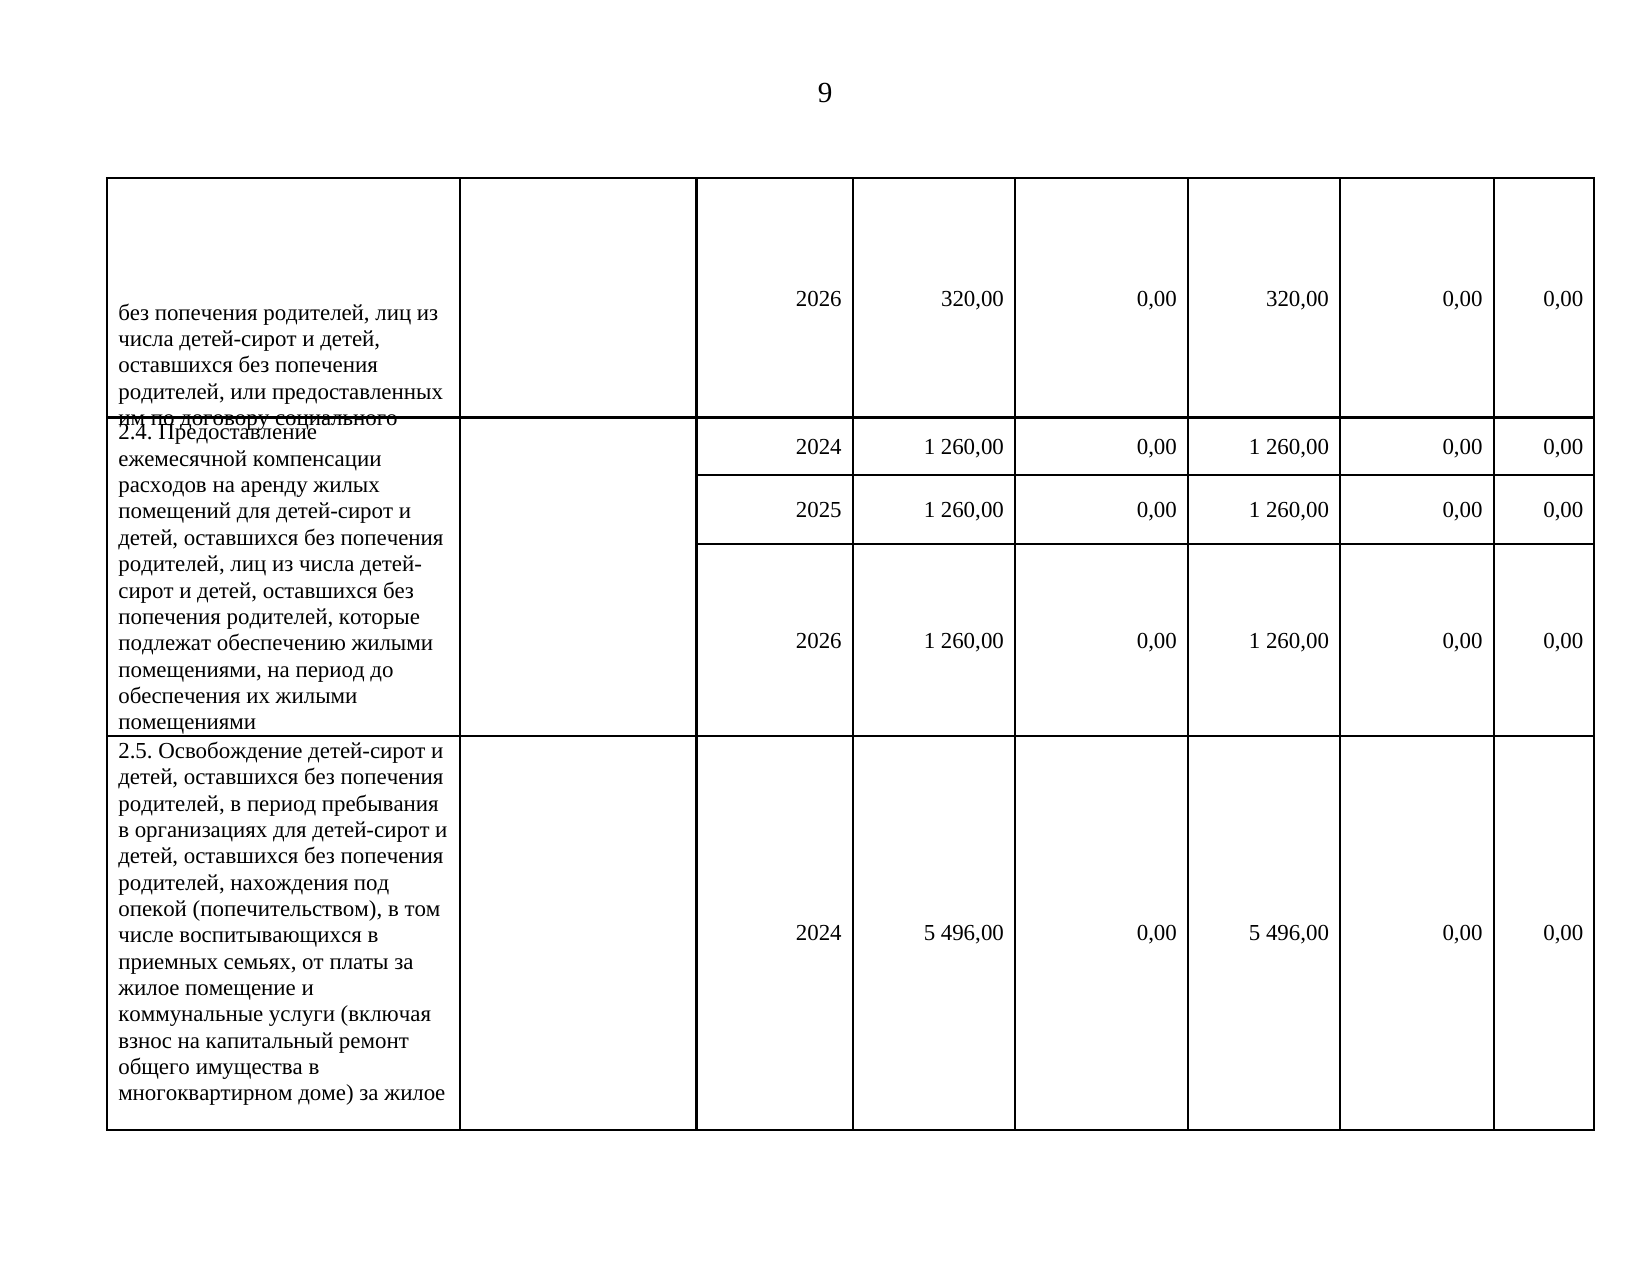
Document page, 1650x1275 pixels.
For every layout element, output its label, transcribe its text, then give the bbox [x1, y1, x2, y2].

table_cell 1 260,00 [854, 419, 1014, 474]
table_cell 0,00 [1341, 419, 1493, 474]
table_cell 320,00 [1189, 179, 1339, 416]
table_cell 0,00 [1341, 476, 1493, 543]
table_cell 1 260,00 [1189, 476, 1339, 543]
table_cell 0,00 [1341, 737, 1493, 1128]
table_cell 2.4. Предоставление ежемесячной компенсации расходов на аренду жилых помещений для детей-сирот и детей, оставшихся без попечения родителей, лиц из числа детей-сирот и детей, оставшихся без попечения родителей, которые подлежат обеспечению жилыми помещениями, на период до обеспечения их жилыми помещениями [108, 419, 459, 735]
table_cell [461, 419, 695, 735]
table_cell 320,00 [854, 179, 1014, 416]
table_cell 0,00 [1016, 476, 1187, 543]
table_cell 1 260,00 [854, 545, 1014, 735]
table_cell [108, 737, 459, 1128]
table_cell 0,00 [1495, 419, 1593, 474]
table_cell 0,00 [1341, 545, 1493, 735]
table_cell 0,00 [1495, 179, 1593, 416]
table_cell 0,00 [1495, 737, 1593, 1128]
table_cell 1 260,00 [854, 476, 1014, 543]
table_cell 0,00 [1016, 737, 1187, 1128]
table_cell 2024 [698, 737, 852, 1128]
table_cell 2026 [698, 179, 852, 416]
table_cell 0,00 [1016, 419, 1187, 474]
table_cell 5 496,00 [1189, 737, 1339, 1128]
table_cell 0,00 [1495, 545, 1593, 735]
table_cell 1 260,00 [1189, 545, 1339, 735]
table_cell 2024 [698, 419, 852, 474]
table_cell 0,00 [1341, 179, 1493, 416]
table_cell 0,00 [1016, 179, 1187, 416]
table_cell 2026 [698, 545, 852, 735]
table_cell 0,00 [1016, 545, 1187, 735]
table_cell 5 496,00 [854, 737, 1014, 1128]
table_cell [461, 737, 695, 1128]
table_cell 0,00 [1495, 476, 1593, 543]
table_cell 1 260,00 [1189, 419, 1339, 474]
table_cell 2025 [698, 476, 852, 543]
